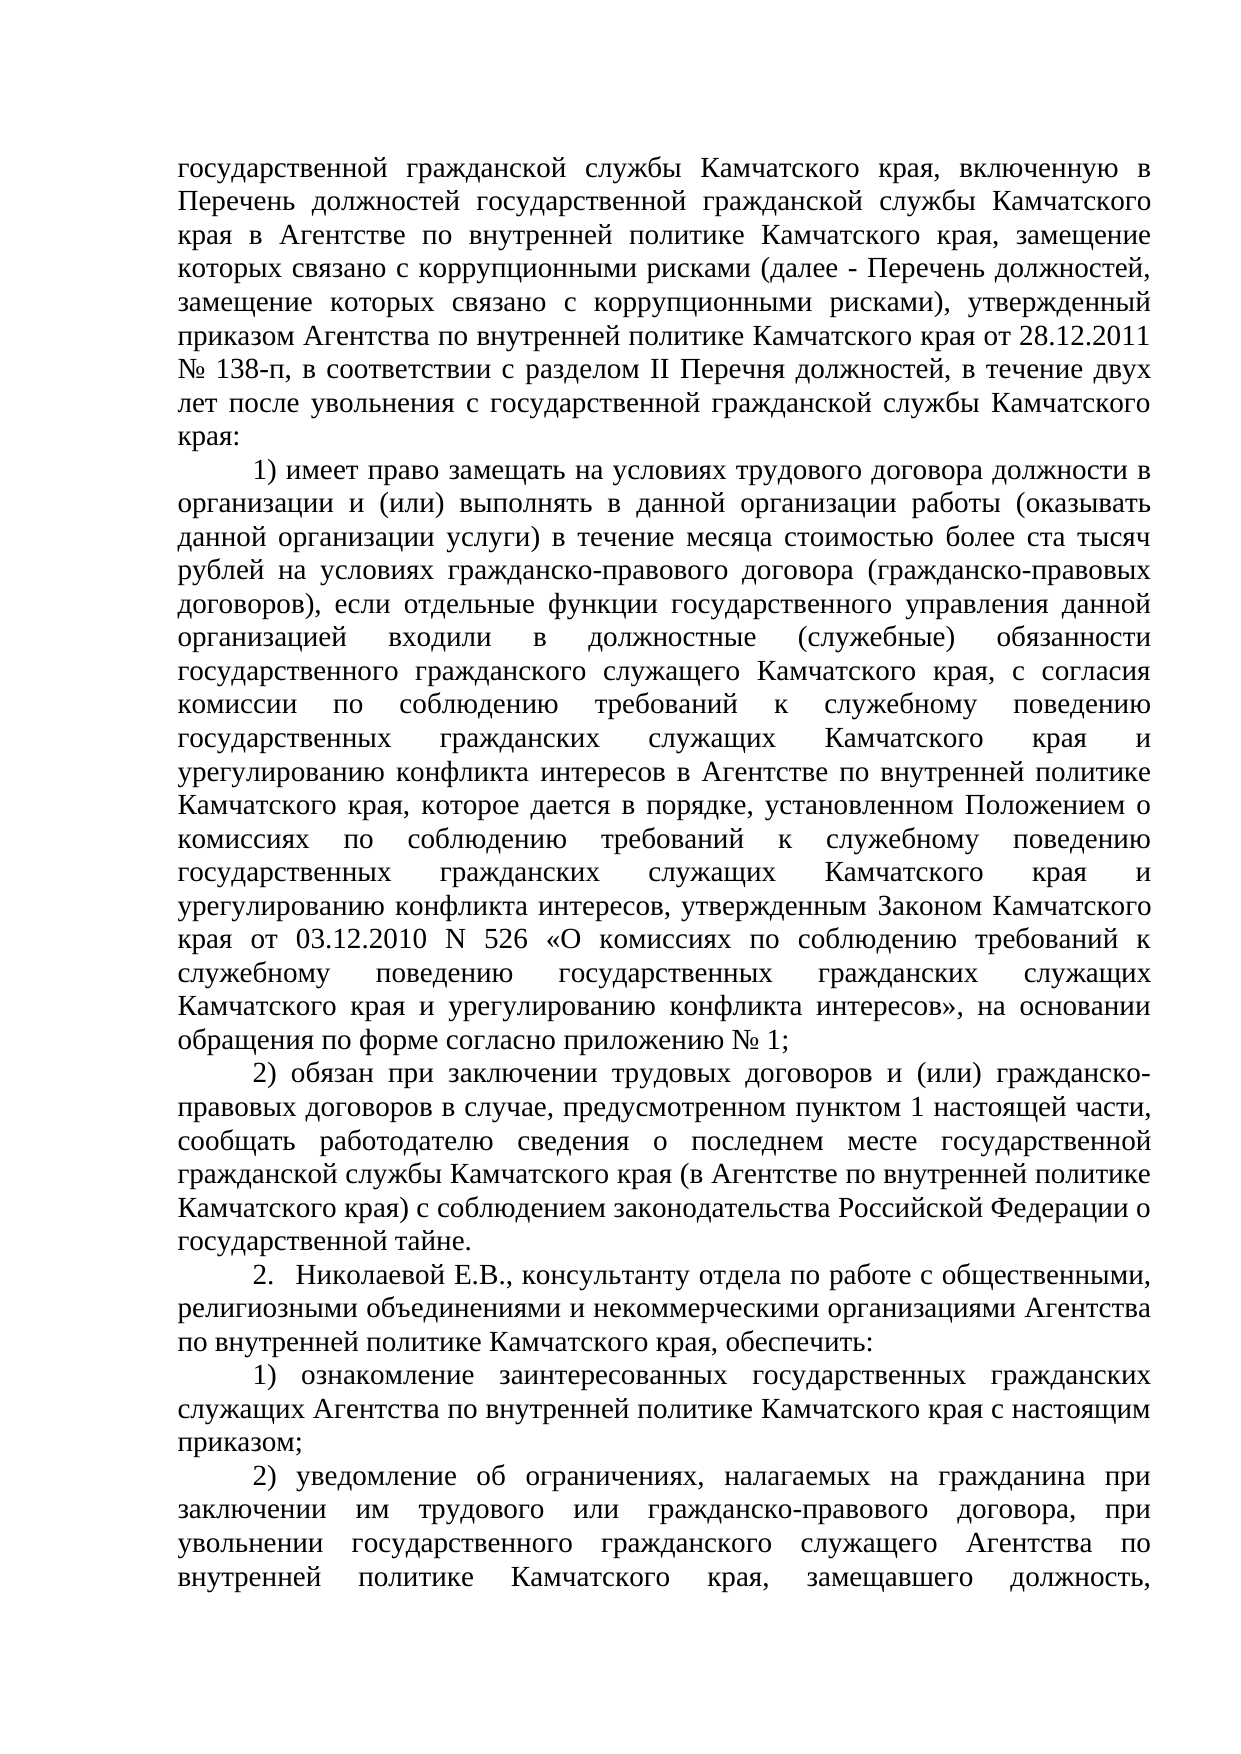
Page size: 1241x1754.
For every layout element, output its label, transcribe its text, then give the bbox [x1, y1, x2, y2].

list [177, 1458, 1152, 1592]
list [177, 150, 1152, 452]
list 1) ознакомление заинтересованных государственных гражданских служащих Агентства по внутренней политике Камчатского края с настоящим приказом; [177, 1357, 1152, 1458]
list Николаевой Е.В., консультанту отдела по работе с общественными, религиозными объединениями и некоммерческими организациями Агентства по внутренней политике Камчатского края, обеспечить: [177, 1257, 1152, 1357]
list 2) обязан при заключении трудовых договоров и (или) гражданско-правовых договоров в случае, предусмотренном пунктом 1 настоящей части, сообщать работодателю сведения о последнем месте государственной гражданской службы Камчатского края (в Агентстве по внутренней политике Камчатского края) с соблюдением законодательства Российской Федерации о государственной тайне. [177, 1056, 1152, 1257]
list 1) имеет право замещать на условиях трудового договора должности в организации и (или) выполнять в данной организации работы (оказывать данной организации услуги) в течение месяца стоимостью более ста тысяч рублей на условиях гражданско-правового договора (гражданско-правовых договоров), если отдельные функции государственного управления данной организацией входили в должностные (служебные) обязанности государственного гражданского служащего Камчатского края, с согласия комиссии по соблюдению требований к служебному поведению государственных гражданских служащих Камчатского края и урегулированию конфликта интересов в Агентстве по внутренней политике Камчатского края, которое дается в порядке, установленном Положением о комиссиях по соблюдению требований к служебному поведению государственных гражданских служащих Камчатского края и урегулированию конфликта интересов, утвержденным Законом Камчатского края от 03.12.2010 N 526 «О комиссиях по соблюдению требований к служебному поведению государственных гражданских служащих Камчатского края и урегулированию конфликта интересов», на основании обращения по форме согласно приложению № 1; [177, 452, 1152, 1056]
